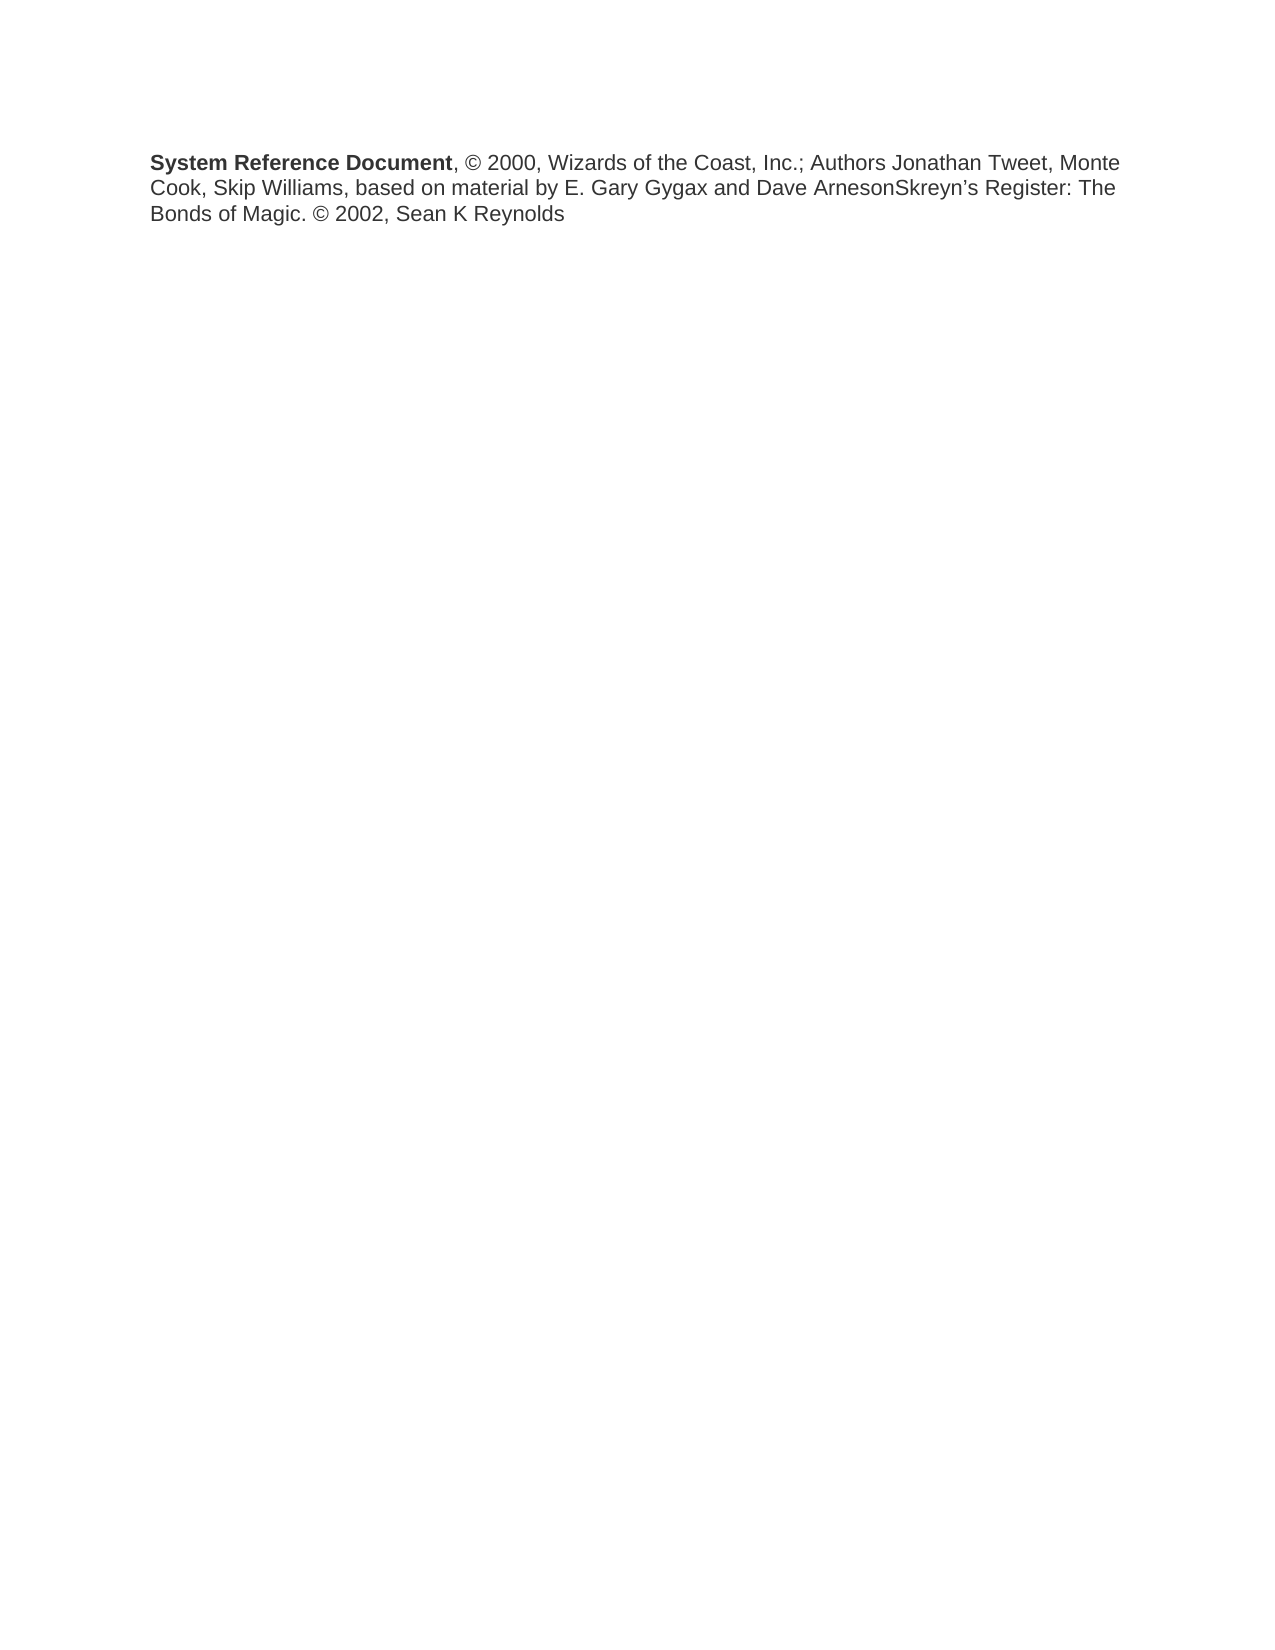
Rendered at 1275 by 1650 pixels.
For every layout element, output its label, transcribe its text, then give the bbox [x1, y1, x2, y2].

text System Reference Document, © 2000, Wizards of the Coast, Inc.; Authors Jonathan Tweet, Monte Cook, Skip Williams, based on material by E. Gary Gygax and Dave ArnesonSkreyn’s Register: The Bonds of Magic. © 2002, Sean K Reynolds [150, 150, 1125, 226]
